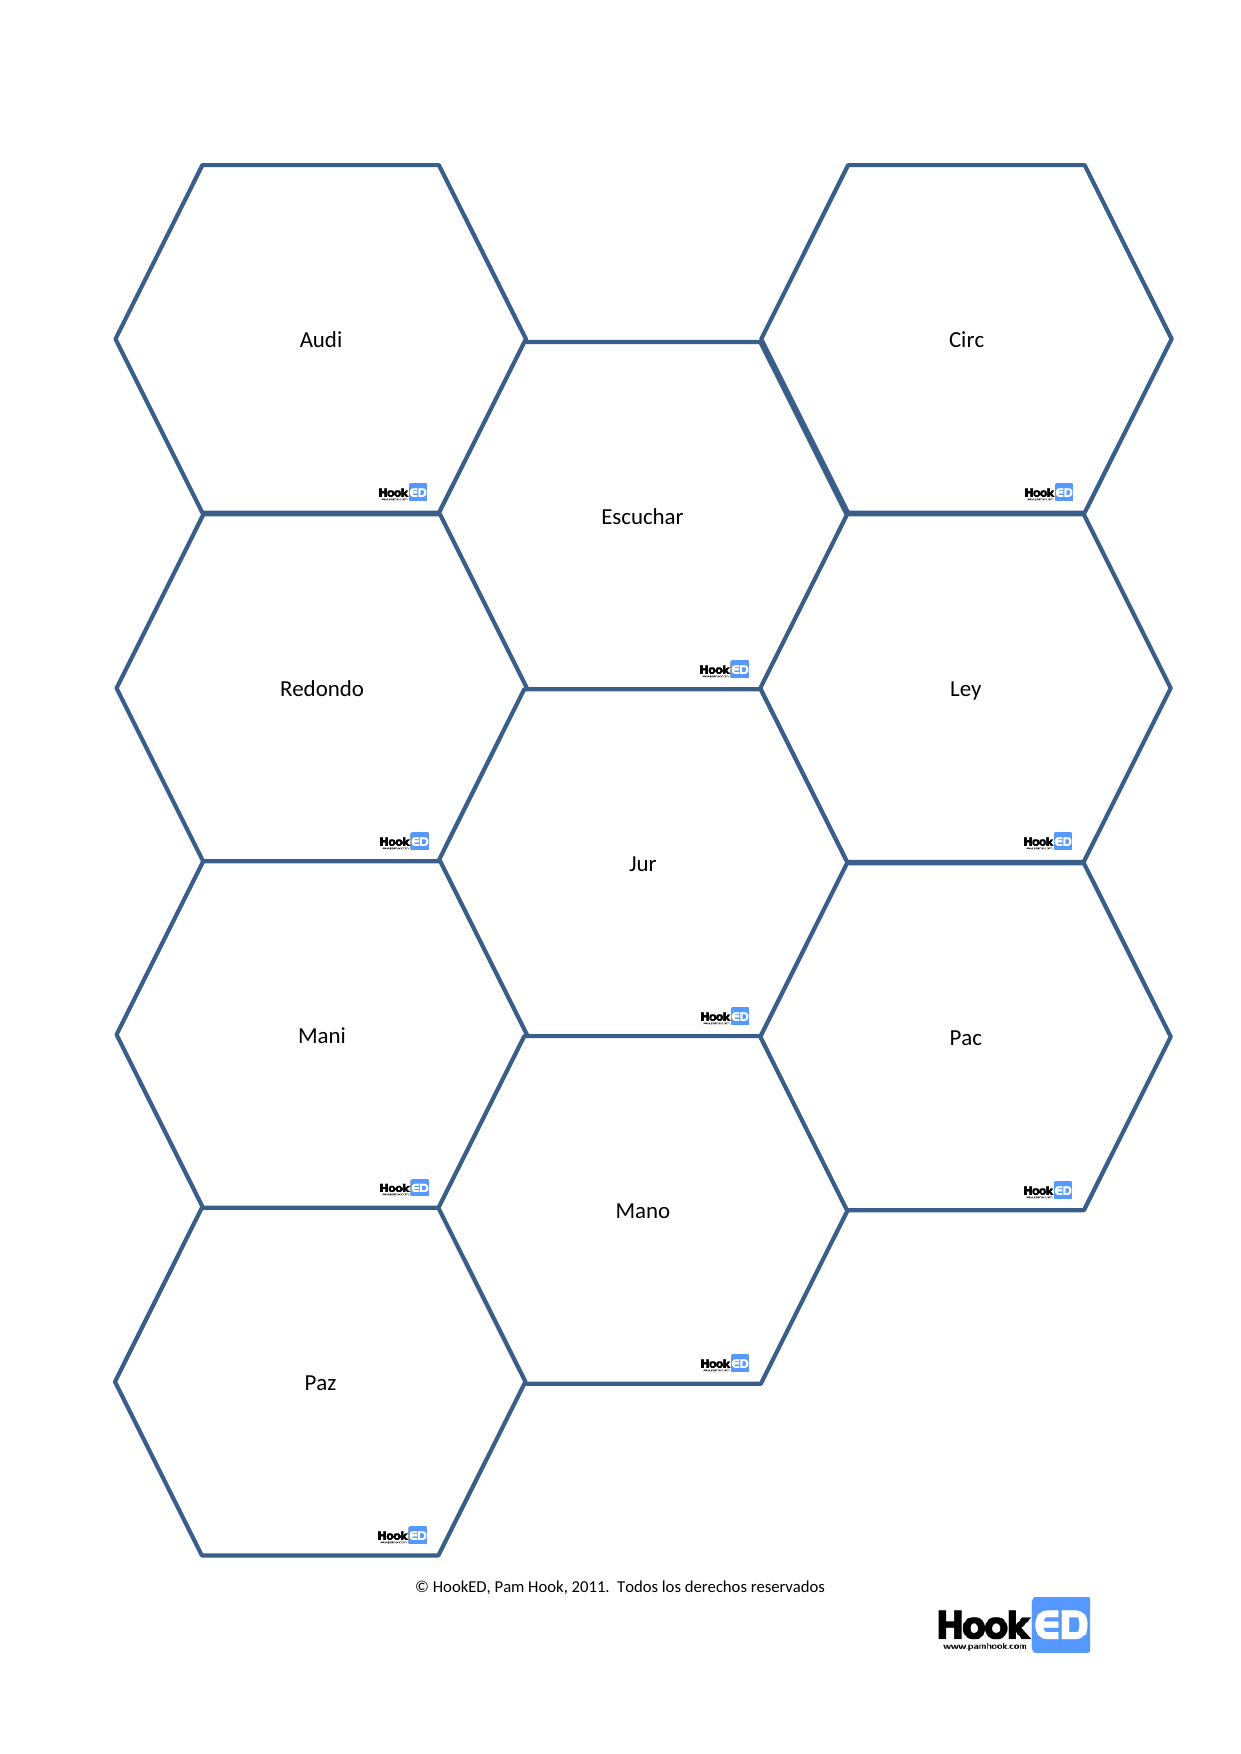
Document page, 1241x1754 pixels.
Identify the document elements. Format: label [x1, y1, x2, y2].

picture [379, 483, 427, 501]
picture [1024, 832, 1072, 850]
picture [1024, 1181, 1072, 1199]
picture [700, 660, 749, 678]
picture [938, 1597, 1091, 1653]
picture [378, 1526, 427, 1544]
picture [701, 1007, 749, 1025]
picture [1025, 483, 1073, 501]
picture [380, 832, 429, 850]
picture [701, 1354, 749, 1372]
picture [380, 1179, 429, 1196]
